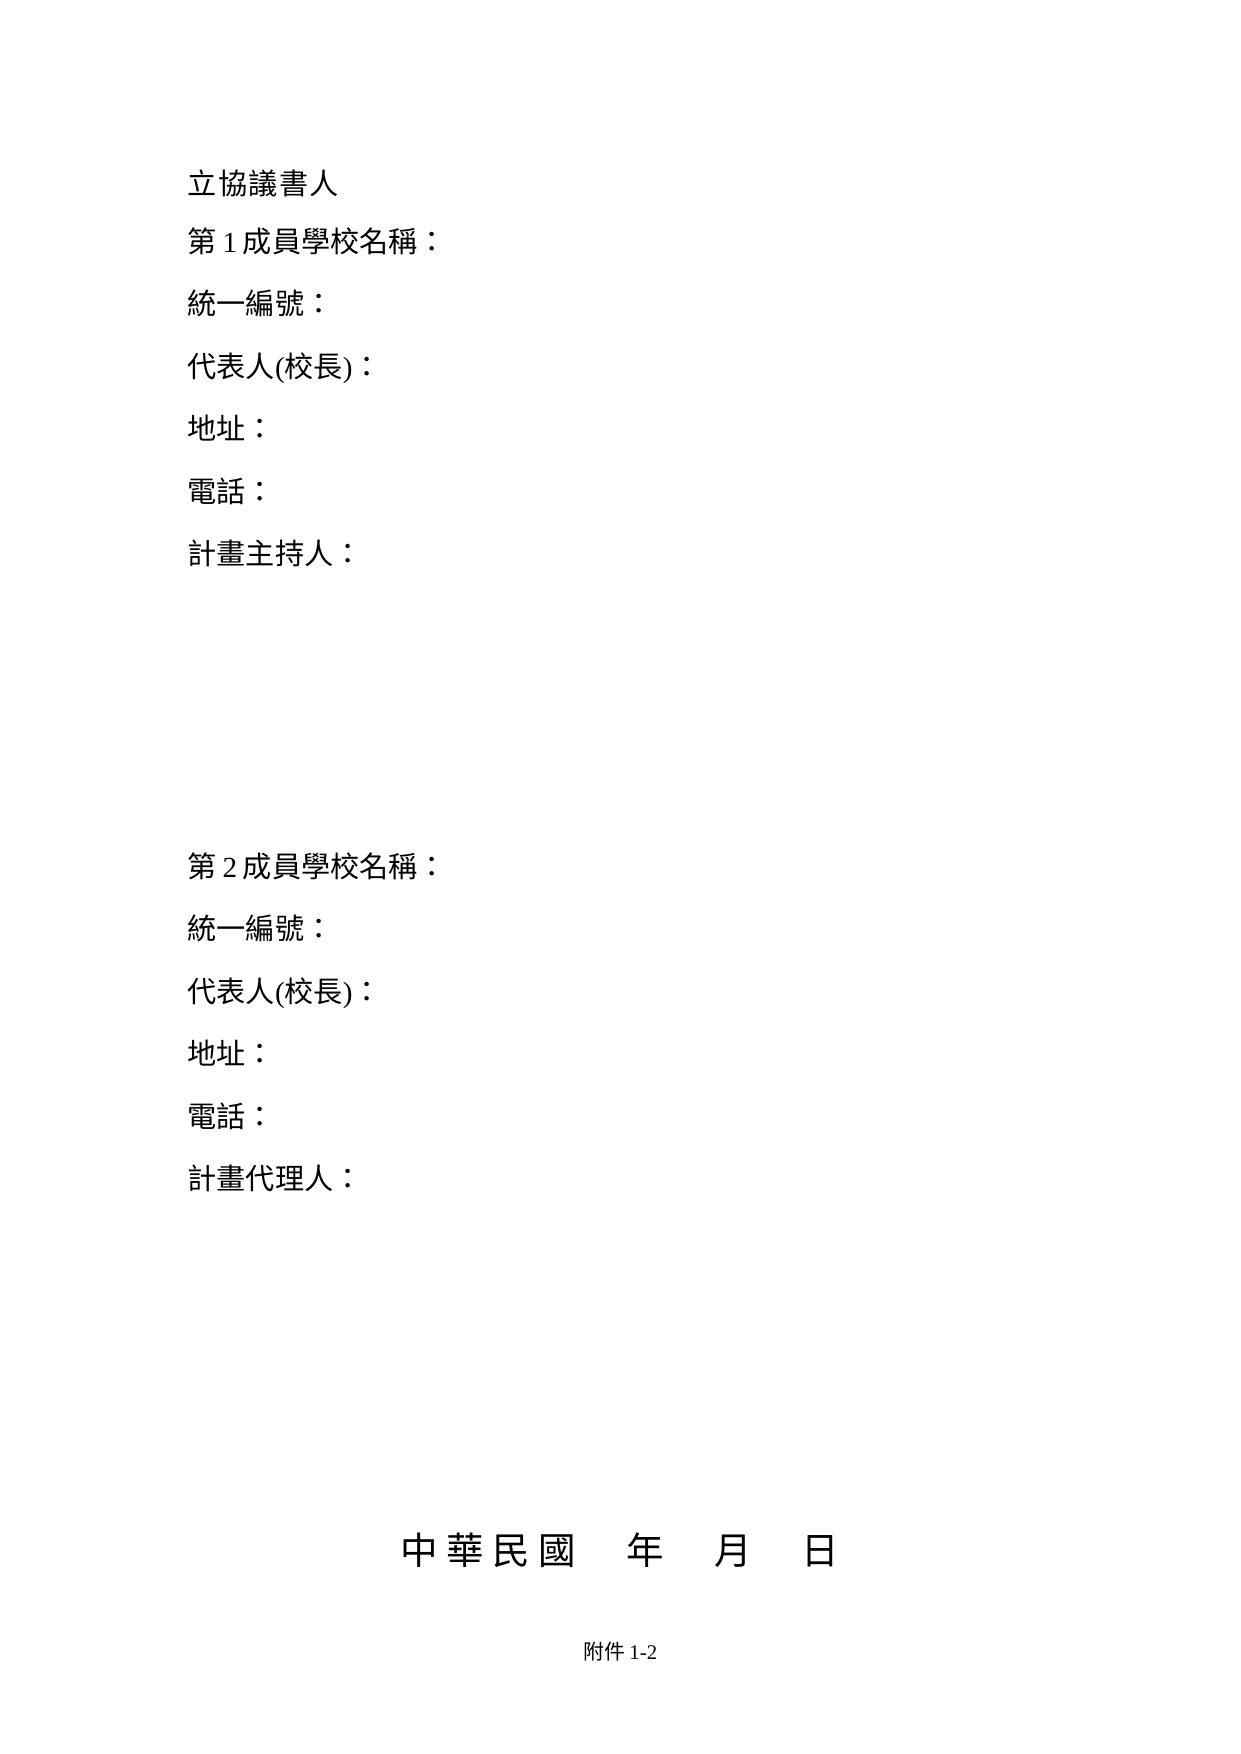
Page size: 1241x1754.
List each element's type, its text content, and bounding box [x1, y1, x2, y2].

text 第1成員學校名稱： [187, 202, 1053, 264]
text 統一編號： [187, 264, 1053, 327]
text 代表人(校長)： [187, 952, 1053, 1014]
text 代表人(校長)： [187, 327, 1053, 389]
text 電話： [187, 452, 1053, 514]
text 電話： [187, 1077, 1053, 1139]
text 計畫主持人： [187, 514, 1053, 577]
text 地址： [187, 389, 1053, 452]
text 立協議書人 [187, 164, 1053, 202]
text 統一編號： [187, 889, 1053, 952]
text 中 華 民 國 年 月 日 [187, 1514, 1053, 1577]
text 地址： [187, 1014, 1053, 1077]
text 第2成員學校名稱： [187, 827, 1053, 889]
text 計畫代理人： [187, 1139, 1053, 1202]
